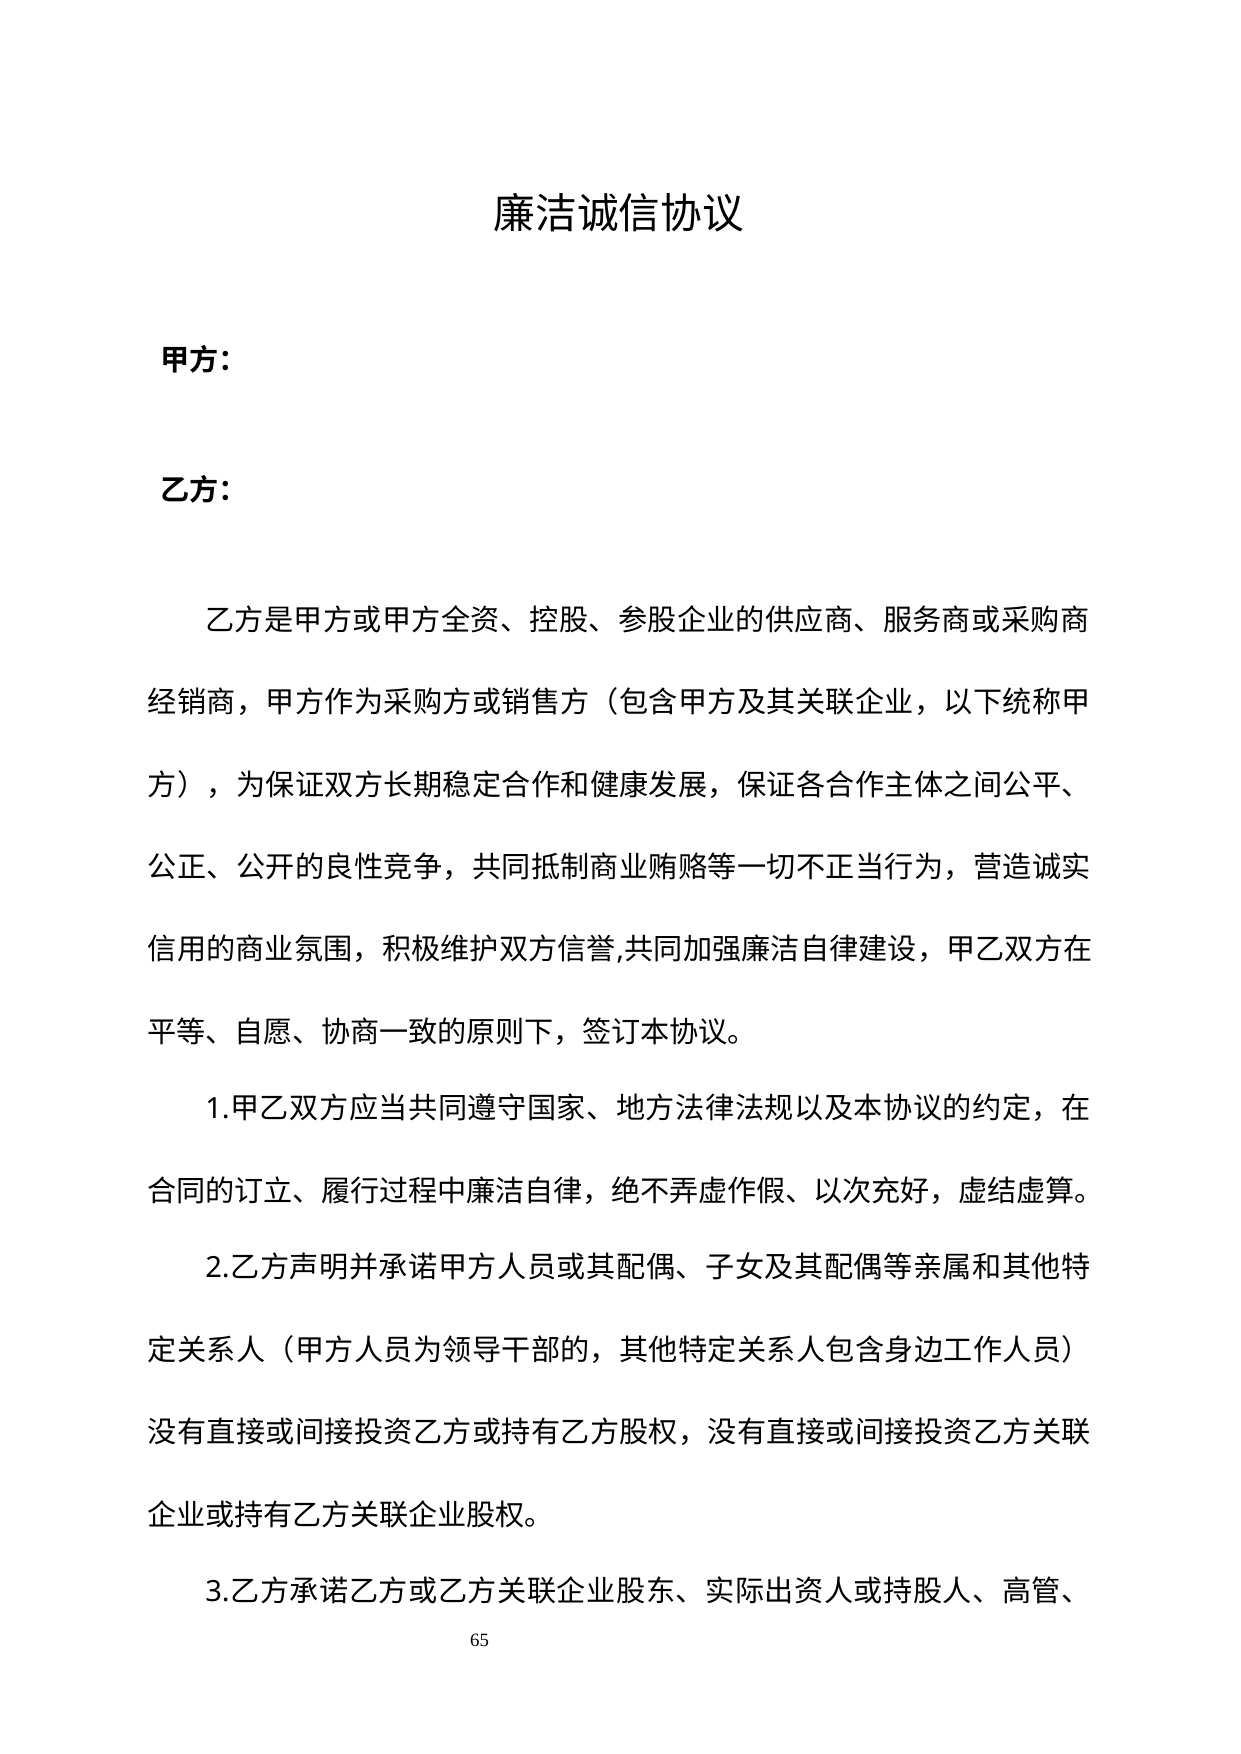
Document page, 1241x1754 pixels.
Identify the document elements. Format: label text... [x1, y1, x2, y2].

text 甲方： [160, 325, 700, 390]
text 乙方： [160, 455, 700, 520]
list 1.甲乙双方应当共同遵守国家、地方法律法规以及本协议的约定，在合同的订立、履行过程中廉洁自律，绝不弄虚作假、以次充好，虚结虚算。 [148, 1073, 1092, 1221]
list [148, 1556, 1092, 1621]
text 廉洁诚信协议 [148, 178, 1089, 243]
list 乙方是甲方或甲方全资、控股、参股企业的供应商、服务商或采购商、经销商，甲方作为采购方或销售方（包含甲方及其关联企业，以下统称甲方），为保证双方长期稳定合作和健康发展，保证各合作主体之间公平、公正、公开的良性竞争，共同抵制商业贿赂等一切不正当行为，营造诚实信用的商业氛围，积极维护双方信誉,共同加强廉洁自律建设，甲乙双方在平等、自愿、协商一致的原则下，签订本协议。 [148, 585, 1092, 1062]
list 2.乙方声明并承诺甲方人员或其配偶、子女及其配偶等亲属和其他特定关系人（甲方人员为领导干部的，其他特定关系人包含身边工作人员）没有直接或间接投资乙方或持有乙方股权，没有直接或间接投资乙方关联企业或持有乙方关联企业股权。 [148, 1232, 1092, 1545]
